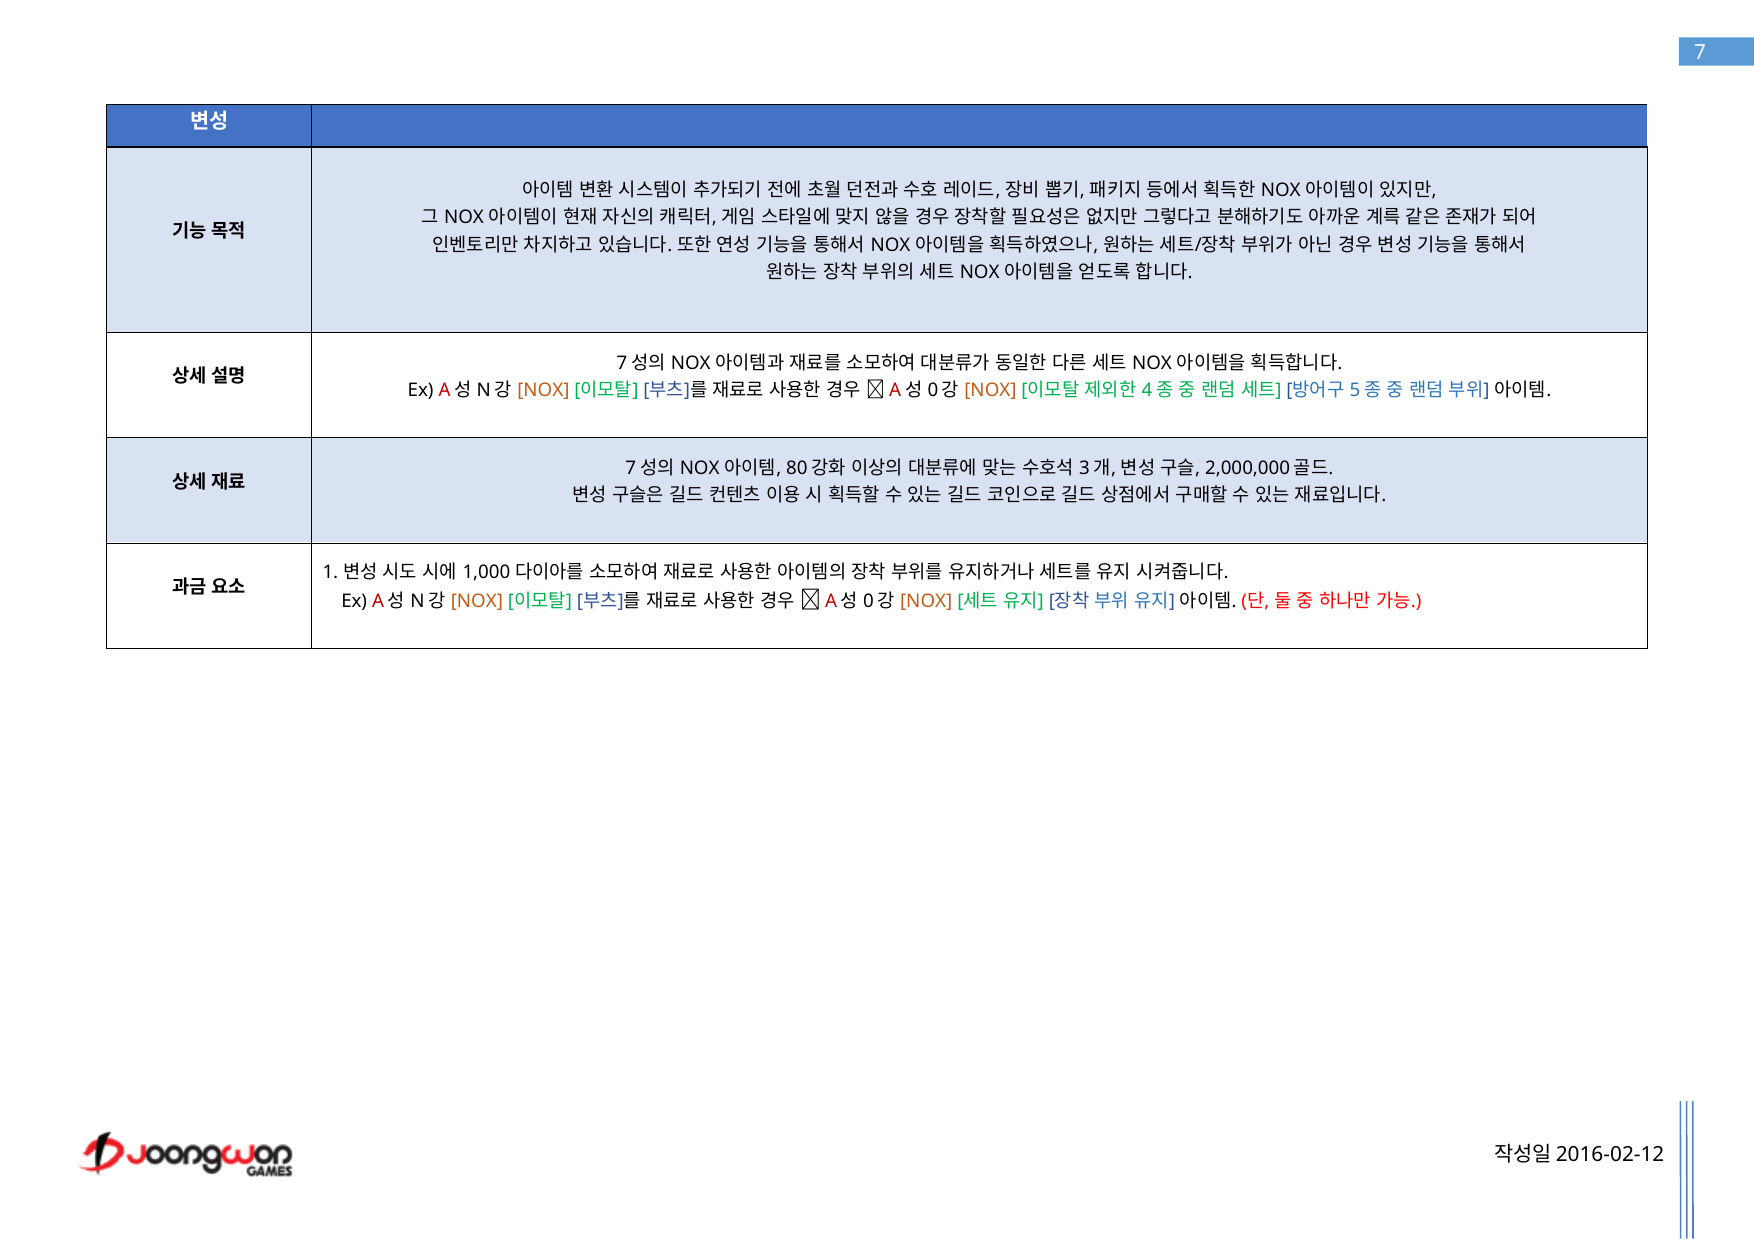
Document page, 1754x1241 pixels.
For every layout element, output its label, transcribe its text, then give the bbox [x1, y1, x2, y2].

table_header 변성 [107, 105, 311, 146]
table_cell 7성의 NOX 아이템과 재료를 소모하여 대분류가 동일한 다른 세트 NOX 아이템을 획득합니다. Ex) A성 N강 [NOX] [이모탈] [부츠]를 재료로 사용한 경우 A성 0강 [NOX] [이모탈 제외한 4종 중 랜덤 세트] [방어구 5종 중 랜덤 부위] 아이템. [312, 333, 1647, 437]
table_cell 기능 목적 [107, 148, 311, 332]
table_cell 상세 설명 [107, 333, 311, 437]
table_cell 1. 변성 시도 시에 1,000 다이아를 소모하여 재료로 사용한 아이템의 장착 부위를 유지하거나 세트를 유지 시켜줍니다. Ex) A성 N강 [NOX] [이모탈] [부츠]를 재료로 사용한 경우 A성 0강 [NOX] [세트 유지] [장착 부위 유지] 아이템. (단, 둘 중 하나만 가능.) [312, 544, 1647, 648]
table_cell 7성의 NOX 아이템, 80강화 이상의 대분류에 맞는 수호석 3개, 변성 구슬, 2,000,000골드. 변성 구슬은 길드 컨텐츠 이용 시 획득할 수 있는 길드 코인으로 길드 상점에서 구매할 수 있는 재료입니다. [312, 438, 1647, 542]
picture [75, 1128, 299, 1182]
table_cell 아이템 변환 시스템이 추가되기 전에 초월 던전과 수호 레이드, 장비 뽑기, 패키지 등에서 획득한 NOX 아이템이 있지만, 그 NOX 아이템이 현재 자신의 캐릭터, 게임 스타일에 맞지 않을 경우 장착할 필요성은 없지만 그렇다고 분해하기도 아까운 계륵 같은 존재가 되어 인벤토리만 차지하고 있습니다. 또한 연성 기능을 통해서 NOX 아이템을 획득하였으나, 원하는 세트/장착 부위가 아닌 경우 변성 기능을 통해서 원하는 장착 부위의 세트 NOX 아이템을 얻도록 합니다. [312, 148, 1647, 332]
table_cell 상세 재료 [107, 438, 311, 542]
table_cell 과금 요소 [107, 544, 311, 648]
